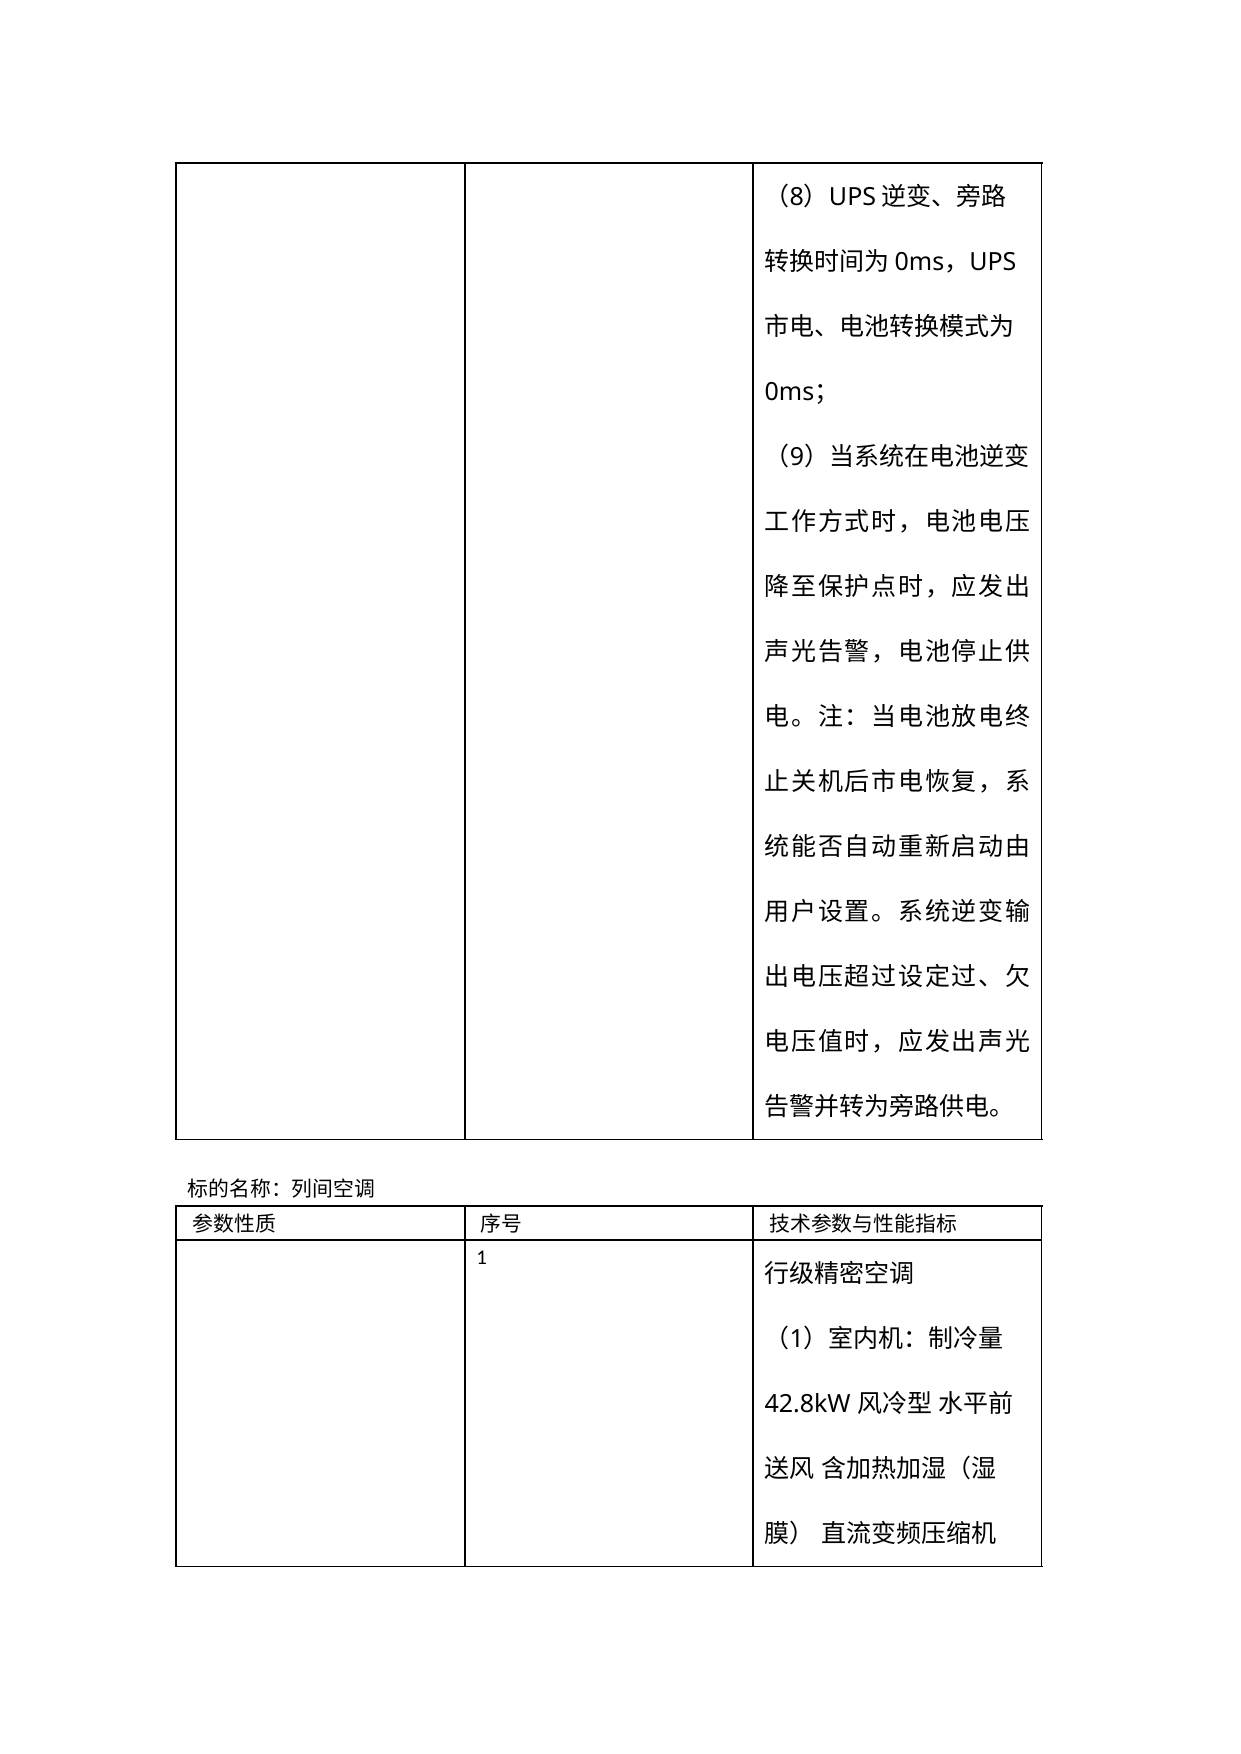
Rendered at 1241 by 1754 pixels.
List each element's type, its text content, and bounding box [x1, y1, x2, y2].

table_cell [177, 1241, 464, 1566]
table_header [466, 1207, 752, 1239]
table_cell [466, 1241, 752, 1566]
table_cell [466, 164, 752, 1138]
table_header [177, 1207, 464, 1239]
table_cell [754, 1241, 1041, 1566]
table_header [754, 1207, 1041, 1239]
text 标的名称：列间空调 [187, 1173, 1053, 1205]
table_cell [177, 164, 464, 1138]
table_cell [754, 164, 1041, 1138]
